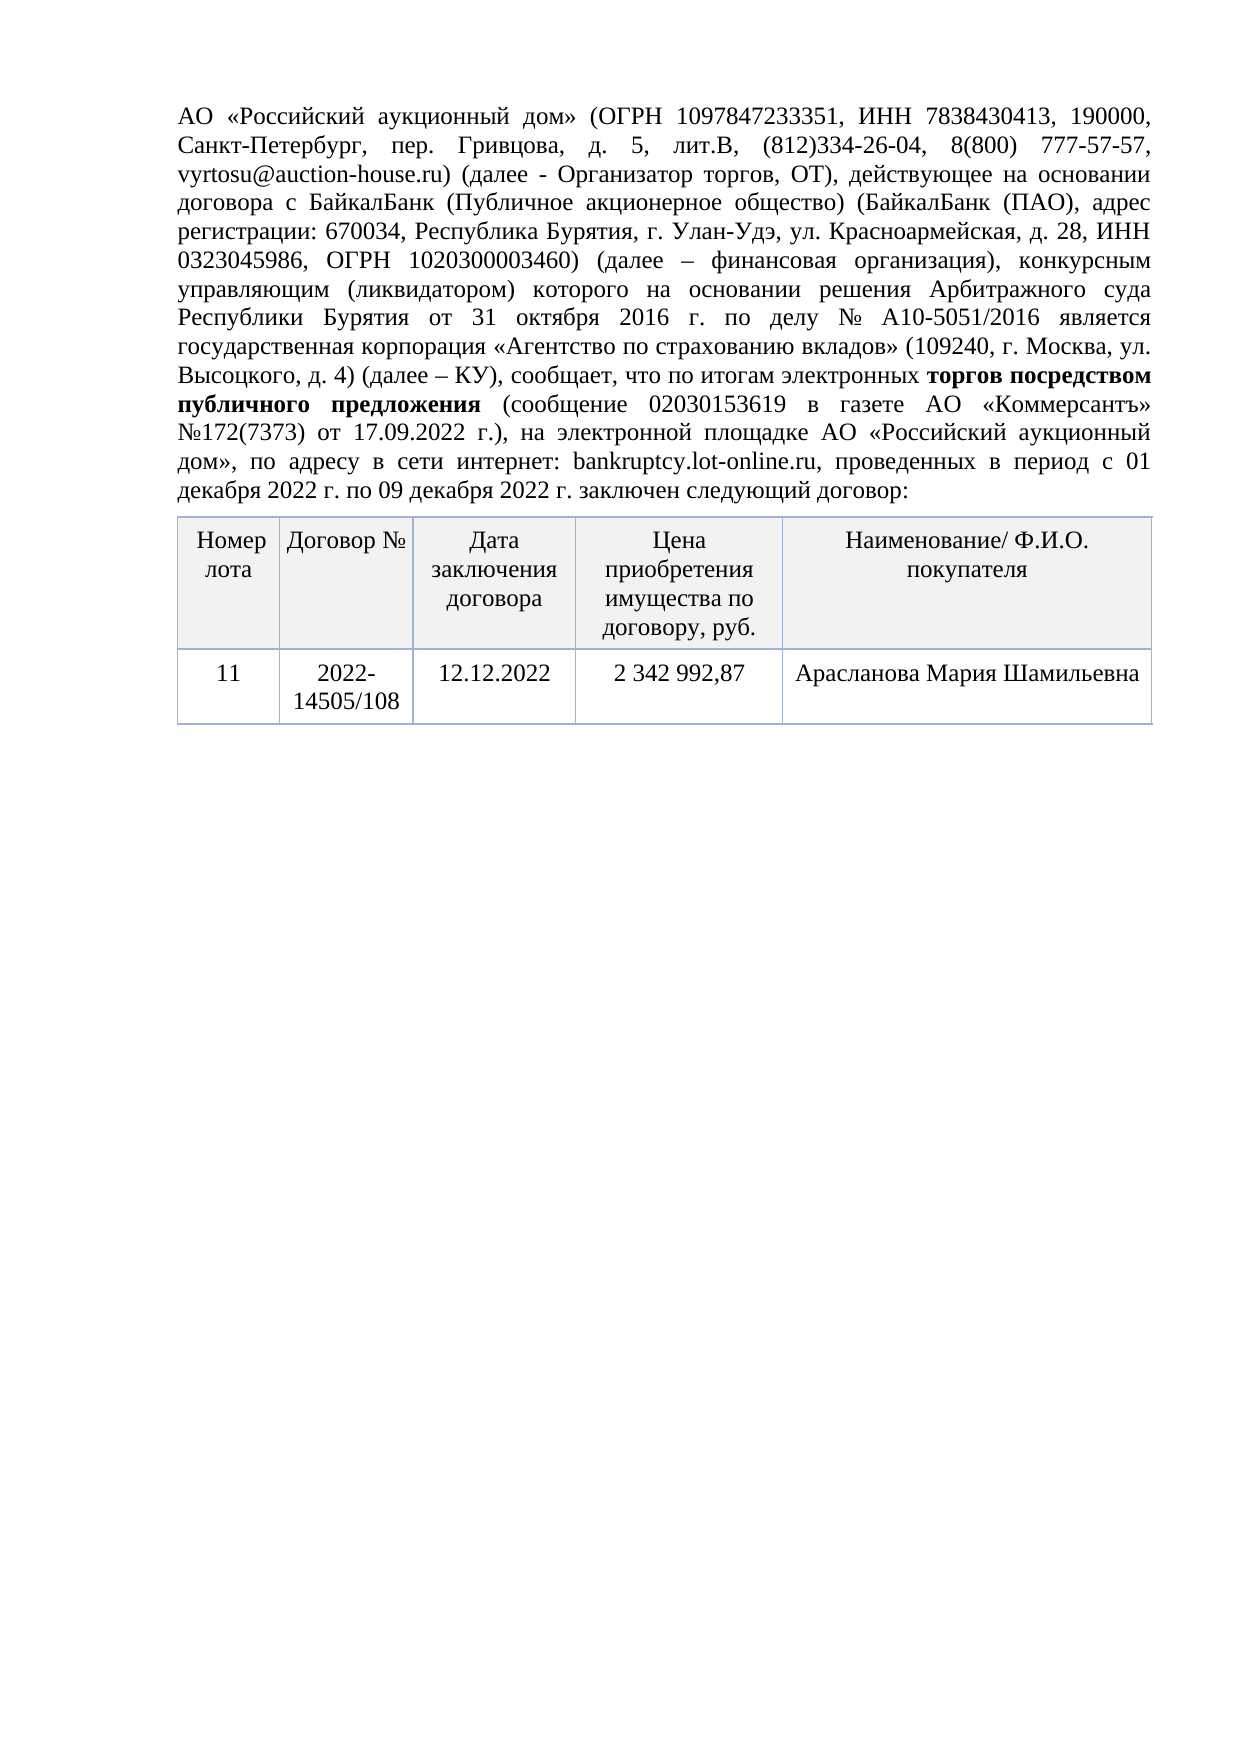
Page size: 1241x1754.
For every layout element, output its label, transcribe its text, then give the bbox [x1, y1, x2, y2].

table_cell Арасланова Мария Шамильевна [783, 650, 1151, 723]
table_cell 11 [178, 650, 279, 723]
table_header Номер лота [178, 518, 279, 648]
table_header Дата заключения договора [414, 518, 575, 648]
table_header Договор № [280, 518, 412, 648]
text АО «Российский аукционный дом» (ОГРН 1097847233351, ИНН 7838430413, 190000, Санкт-Петербург, пер. Гривцова, д. 5, лит.В, (812)334-26-04, 8(800) 777-57-57, vyrtosu@auction-house.ru) (далее - Организатор торгов, ОТ), действующее на основании договора с БайкалБанк (Публичное акционерное общество) (БайкалБанк (ПАО), адрес регистрации: 670034, Республика Бурятия, г. Улан-Удэ, ул. Красноармейская, д. 28, ИНН 0323045986, ОГРН 1020300003460) (далее – финансовая организация), конкурсным управляющим (ликвидатором) которого на основании решения Арбитражного суда Республики Бурятия от 31 октября 2016 г. по делу № А10-5051/2016 является государственная корпорация «Агентство по страхованию вкладов» (109240, г. Москва, ул. Высоцкого, д. 4) (далее – КУ), сообщает, что по итогам электронных торгов посредством публичного предложения (сообщение 02030153619 в газете АО «Коммерсантъ» №172(7373) от 17.09.2022 г.), на электронной площадке АО «Российский аукционный дом», по адресу в сети интернет: bankruptcy.lot-online.ru, проведенных в период с 01 декабря 2022 г. по 09 декабря 2022 г. заключен следующий договор: [177, 101, 1152, 504]
table_cell 12.12.2022 [414, 650, 575, 723]
table_cell 2 342 992,87 [576, 650, 782, 723]
table_cell 2022-14505/108 [280, 650, 412, 723]
table_header Наименование/ Ф.И.О. покупателя [783, 518, 1151, 648]
table_header Цена приобретения имущества по договору, руб. [576, 518, 782, 648]
